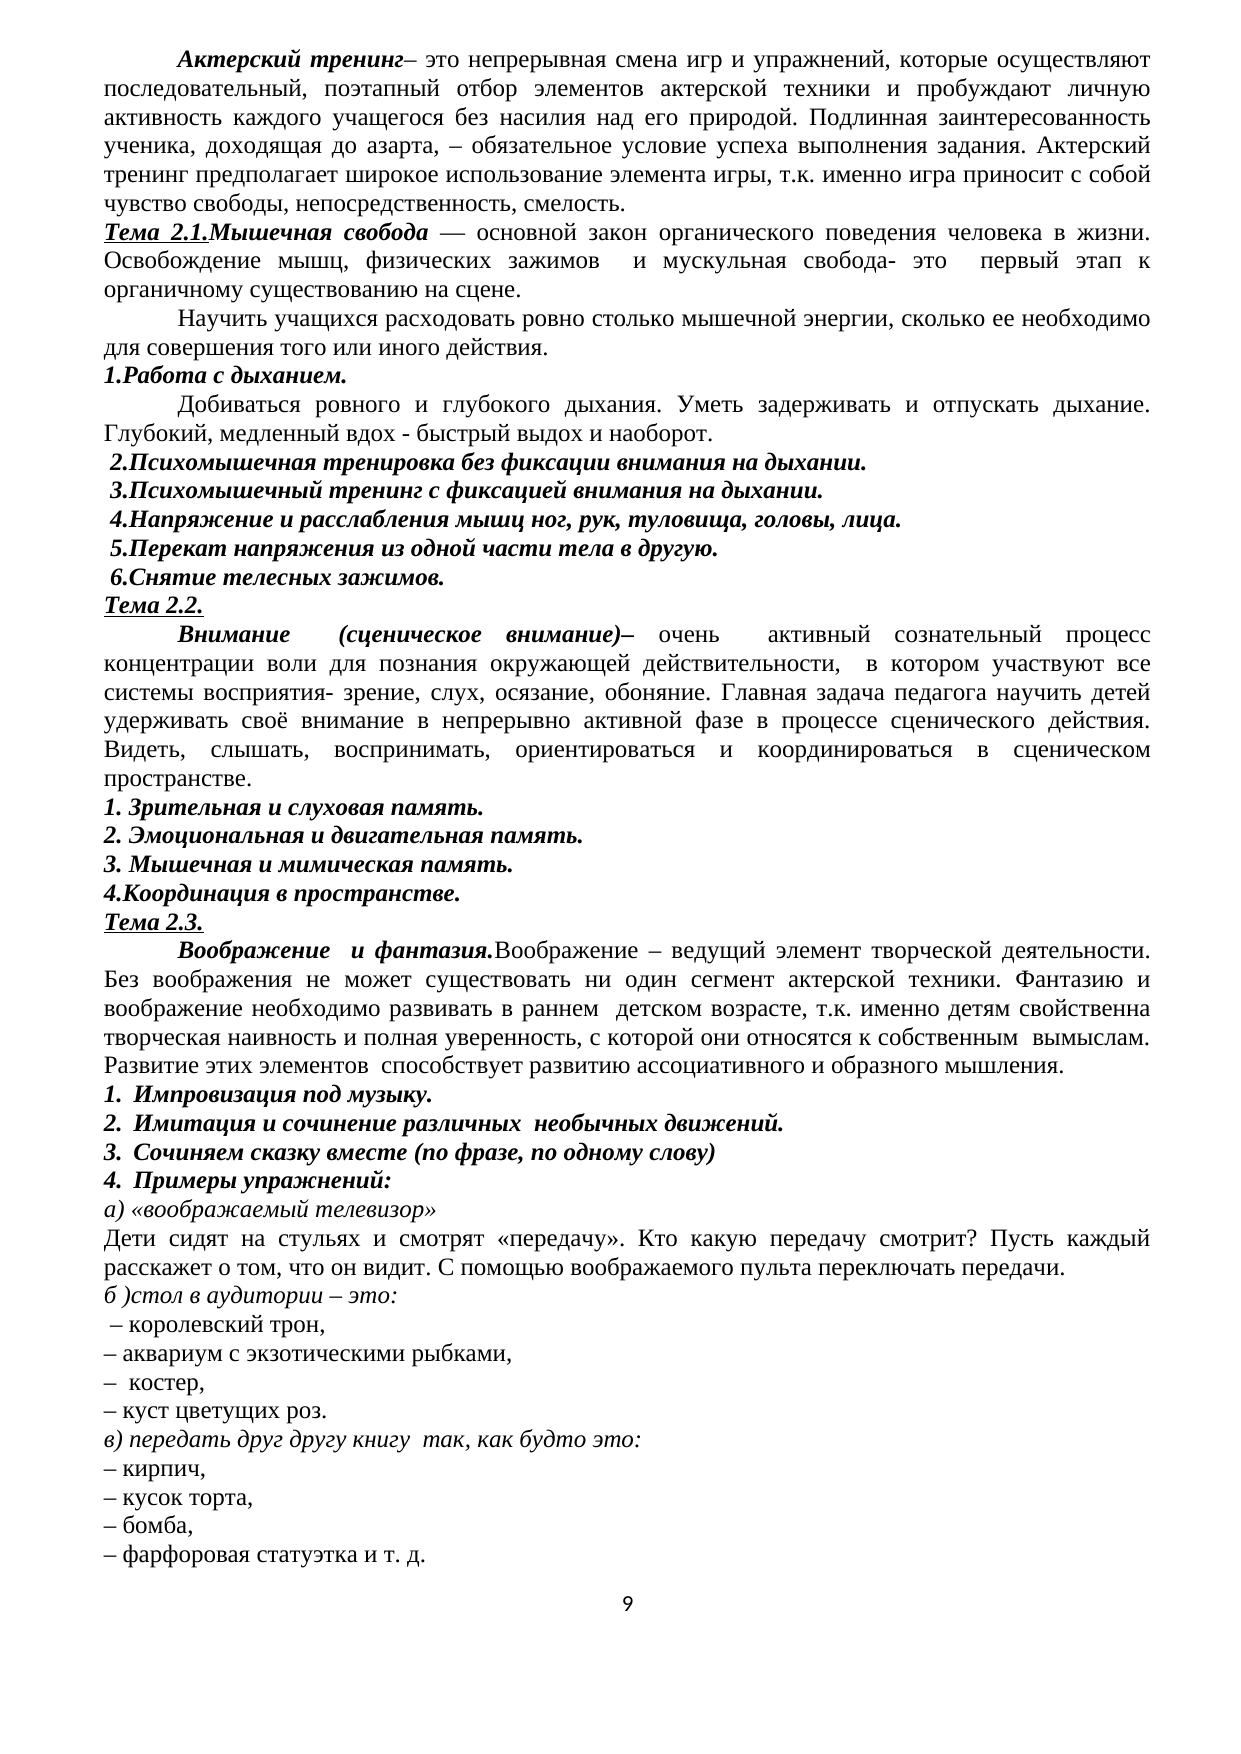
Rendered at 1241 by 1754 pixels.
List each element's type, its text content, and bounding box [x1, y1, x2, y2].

text 6.Снятие телесных зажимов. [103, 562, 1152, 591]
text 1. Зрительная и слуховая память. [103, 792, 1152, 821]
text б )стол в аудитории – это: – королевский трон, – аквариум с экзотическими рыбками, – костер, [103, 1281, 1152, 1396]
text 3.Психомышечный тренинг с фиксацией внимания на дыхании. [103, 476, 1152, 504]
text Научить учащихся расходовать ровно столько мышечной энергии, сколько ее необходимо для совершения того или иного действия. [103, 303, 1152, 361]
text 4.Напряжение и расслабления мышц ног, рук, туловища, головы, лица. [103, 504, 1152, 533]
list Сочиняем сказку вместе (по фразе, по одному слову) [103, 1137, 1152, 1166]
text Актерский тренинг– это непрерывная смена игр и упражнений, которые осуществляют последовательный, поэтапный отбор элементов актерской техники и пробуждают личную активность каждого учащегося без насилия над его природой. Подлинная заинтересованность ученика, доходящая до азарта, – обязательное условие успеха выполнения задания. Актерский тренинг предполагает широкое использование элемента игры, т.к. именно игра приносит с собой чувство свободы, непосредственность, смелость. [103, 44, 1152, 217]
text 2.Психомышечная тренировка без фиксации внимания на дыхании. [103, 447, 1152, 476]
list Примеры упражнений: [103, 1166, 1152, 1194]
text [103, 1396, 1152, 1568]
list Импровизация под музыку. [103, 1079, 1152, 1108]
text 1.Работа с дыханием. [103, 361, 1152, 389]
text Тема 2.1.Мышечная свобода — основной закон органического поведения человека в жизни. Освобождение мышц, физических зажимов и мускульная свобода- это первый этап к органичному существованию на сцене. [103, 217, 1152, 303]
text 3. Мышечная и мимическая память. [103, 849, 1152, 878]
text 5.Перекат напряжения из одной части тела в другую. [103, 533, 1152, 562]
text а) «воображаемый телевизор» [103, 1194, 1152, 1223]
text Дети сидят на стульях и смотрят «передачу». Кто какую передачу смотрит? Пусть каждый расскажет о том, что он видит. С помощью воображаемого пульта переключать передачи. [103, 1223, 1152, 1281]
list Имитация и сочинение различных необычных движений. [103, 1108, 1152, 1137]
text 4.Координация в пространстве. [103, 878, 1152, 907]
text Тема 2.2. [103, 591, 1152, 619]
text Воображение и фантазия.Воображение – ведущий элемент творческой деятельности. Без воображения не может существовать ни один сегмент актерской техники. Фантазию и воображение необходимо развивать в раннем детском возрасте, т.к. именно детям свойственна творческая наивность и полная уверенность, с которой они относятся к собственным вымыслам. Развитие этих элементов способствует развитию ассоциативного и образного мышления. [103, 936, 1152, 1079]
text Тема 2.3. [103, 907, 1152, 936]
text 2. Эмоциональная и двигательная память. [103, 821, 1152, 849]
text Добиваться ровного и глубокого дыхания. Уметь задерживать и отпускать дыхание. Глубокий, медленный вдох - быстрый выдох и наоборот. [103, 389, 1152, 447]
text Внимание (сценическое внимание)– очень активный сознательный процесс концентрации воли для познания окружающей действительности, в котором участвуют все системы восприятия- зрение, слух, осязание, обоняние. Главная задача педагога научить детей удерживать своё внимание в непрерывно активной фазе в процессе сценического действия. Видеть, слышать, воспринимать, ориентироваться и координироваться в сценическом пространстве. [103, 619, 1152, 792]
